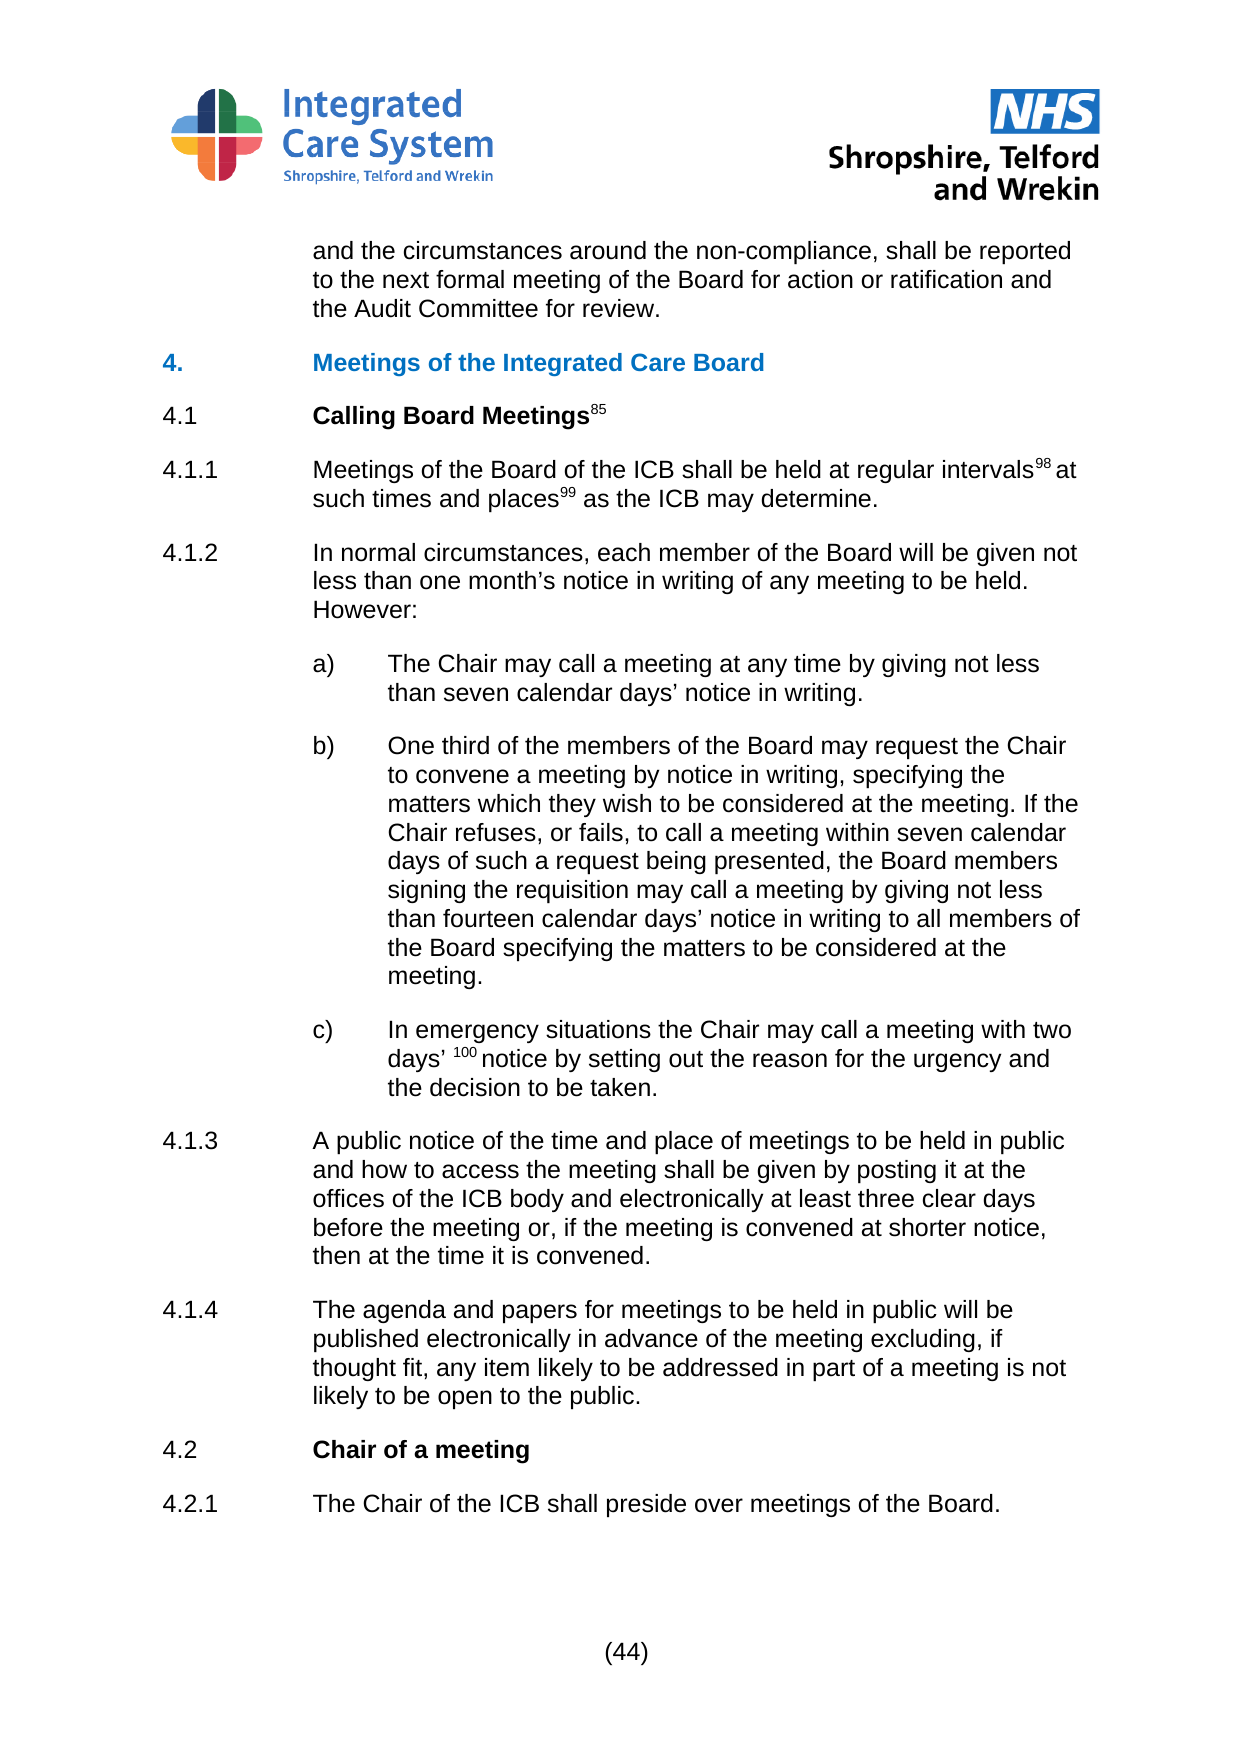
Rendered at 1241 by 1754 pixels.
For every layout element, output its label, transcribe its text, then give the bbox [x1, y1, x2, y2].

text Meetings of the Board of the ICB shall be held at regular intervals98 at such times and places99 as the ICB may determine. [162, 455, 1090, 512]
text The agenda and papers for meetings to be held in public will be published electronically in advance of the meeting excluding, if thought fit, any item likely to be addressed in part of a meeting is not likely to be open to the public. [162, 1295, 1090, 1410]
text The Chair of the ICB shall preside over meetings of the Board. [162, 1489, 1090, 1517]
text Meetings of the Integrated Care Board [162, 347, 1090, 376]
subtitle Calling Board Meetings85 [162, 401, 1090, 430]
picture [162, 73, 1103, 203]
text The Chair may call a meeting at any time by giving not less than seven calendar days’ notice in writing. [312, 649, 1090, 706]
subtitle Chair of a meeting [162, 1435, 1090, 1464]
text A public notice of the time and place of meetings to be held in public and how to access the meeting shall be given by posting it at the offices of the ICB body and electronically at least three clear days before the meeting or, if the meeting is convened at shorter notice, then at the time it is convened. [162, 1126, 1090, 1270]
text In normal circumstances, each member of the Board will be given not less than one month’s notice in writing of any meeting to be held. However: [162, 537, 1090, 624]
text One third of the members of the Board may request the Chair to convene a meeting by notice in writing, specifying the matters which they wish to be considered at the meeting. If the Chair refuses, or fails, to call a meeting within seven calendar days of such a request being presented, the Board members signing the requisition may call a meeting by giving not less than fourteen calendar days’ notice in writing to all members of the Board specifying the matters to be considered at the meeting. [312, 731, 1090, 990]
text In emergency situations the Chair may call a meeting with two days’ 100 notice by setting out the reason for the urgency and the decision to be taken. [312, 1015, 1090, 1101]
